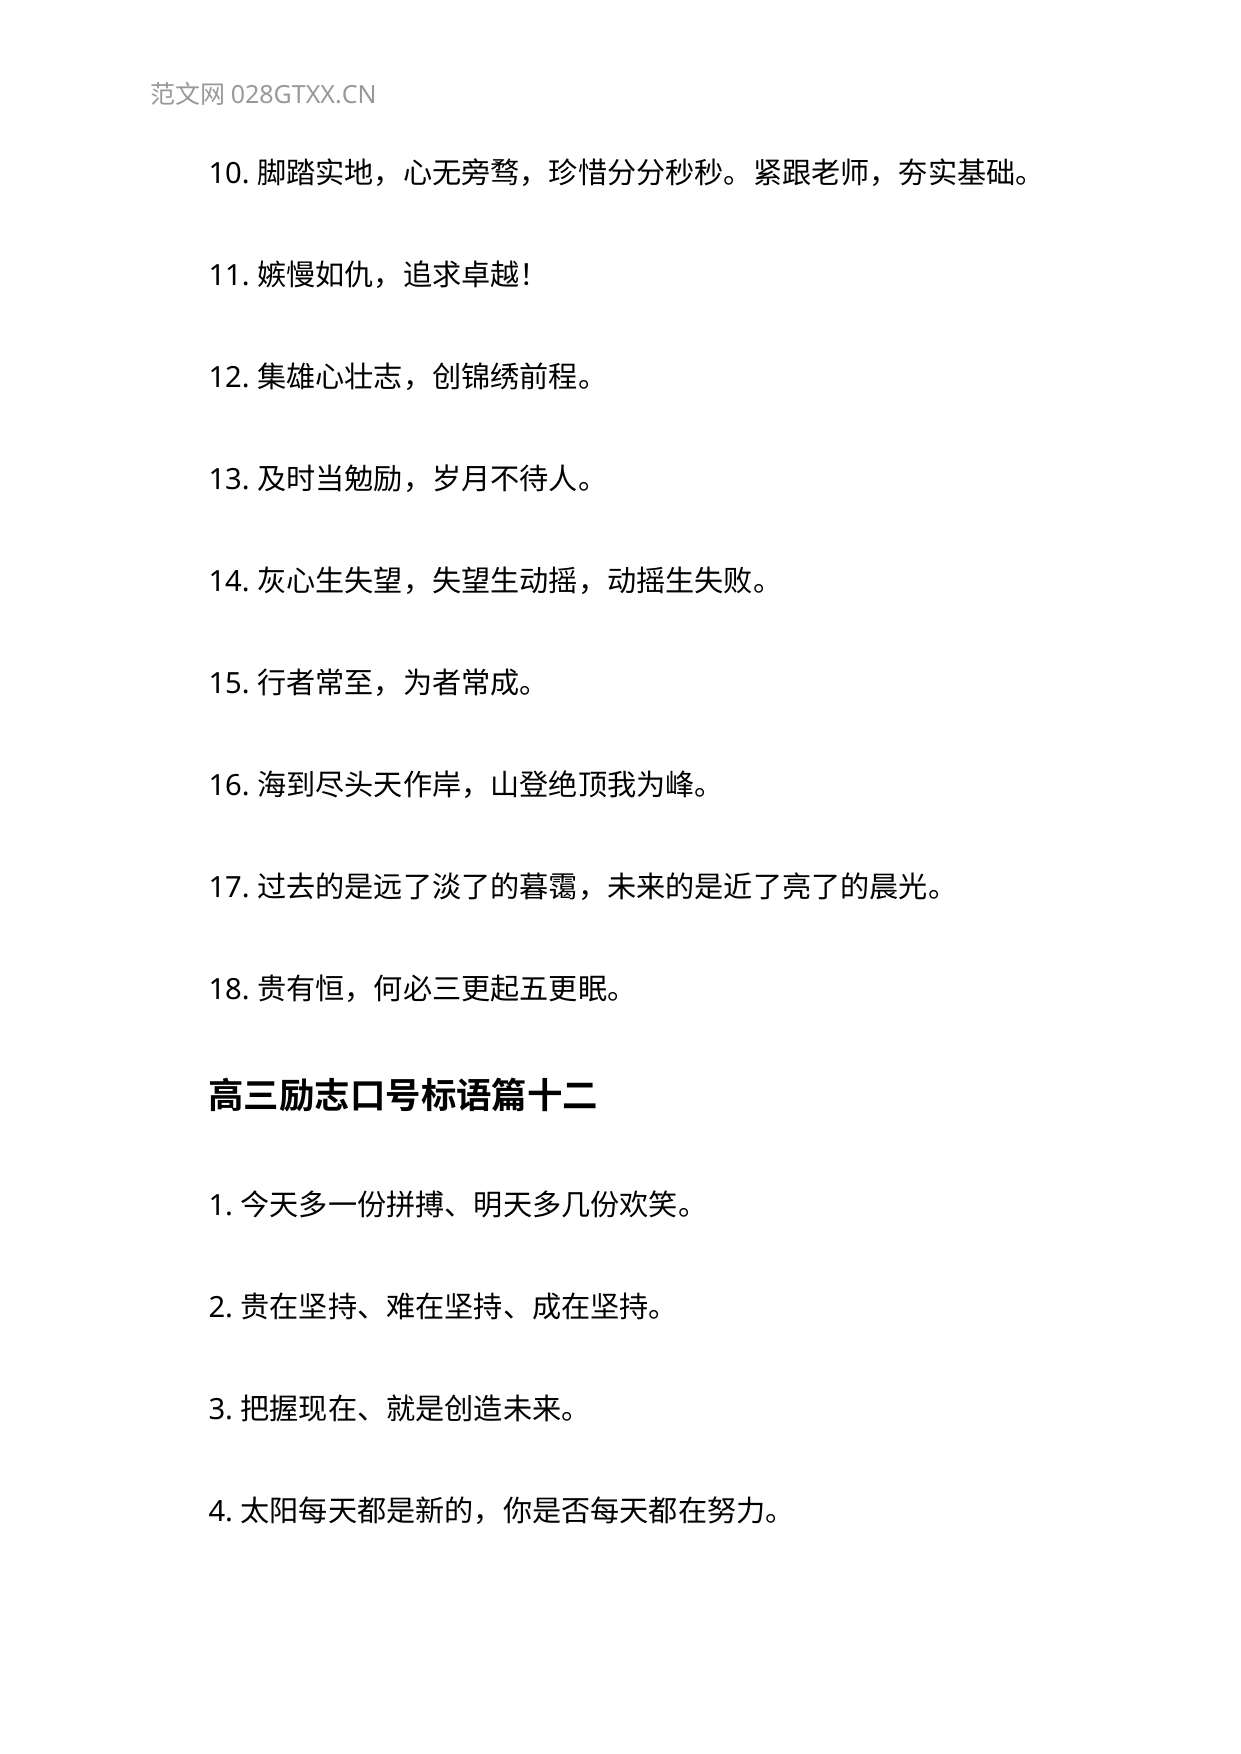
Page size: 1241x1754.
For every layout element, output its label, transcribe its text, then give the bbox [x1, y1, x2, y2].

text 14. 灰心生失望，失望生动摇，动摇生失败。 [150, 558, 1090, 600]
text 10. 脚踏实地，心无旁骛，珍惜分分秒秒。紧跟老师，夯实基础。 [150, 150, 1090, 192]
text 15. 行者常至，为者常成。 [150, 660, 1090, 702]
text 13. 及时当勉励，岁月不待人。 [150, 456, 1090, 498]
text 17. 过去的是远了淡了的暮霭，未来的是近了亮了的晨光。 [150, 864, 1090, 906]
text 3. 把握现在、就是创造未来。 [150, 1385, 1090, 1428]
text 4. 太阳每天都是新的，你是否每天都在努力。 [150, 1487, 1090, 1529]
text 16. 海到尽头天作岸，山登绝顶我为峰。 [150, 762, 1090, 804]
text 11. 嫉慢如仇，追求卓越！ [150, 252, 1090, 294]
text 18. 贵有恒，何必三更起五更眠。 [150, 966, 1090, 1008]
text 12. 集雄心壮志，创锦绣前程。 [150, 354, 1090, 396]
text 2. 贵在坚持、难在坚持、成在坚持。 [150, 1283, 1090, 1326]
text 1. 今天多一份拼搏、明天多几份欢笑。 [150, 1181, 1090, 1224]
text 高三励志口号标语篇十二 [150, 1068, 1090, 1119]
